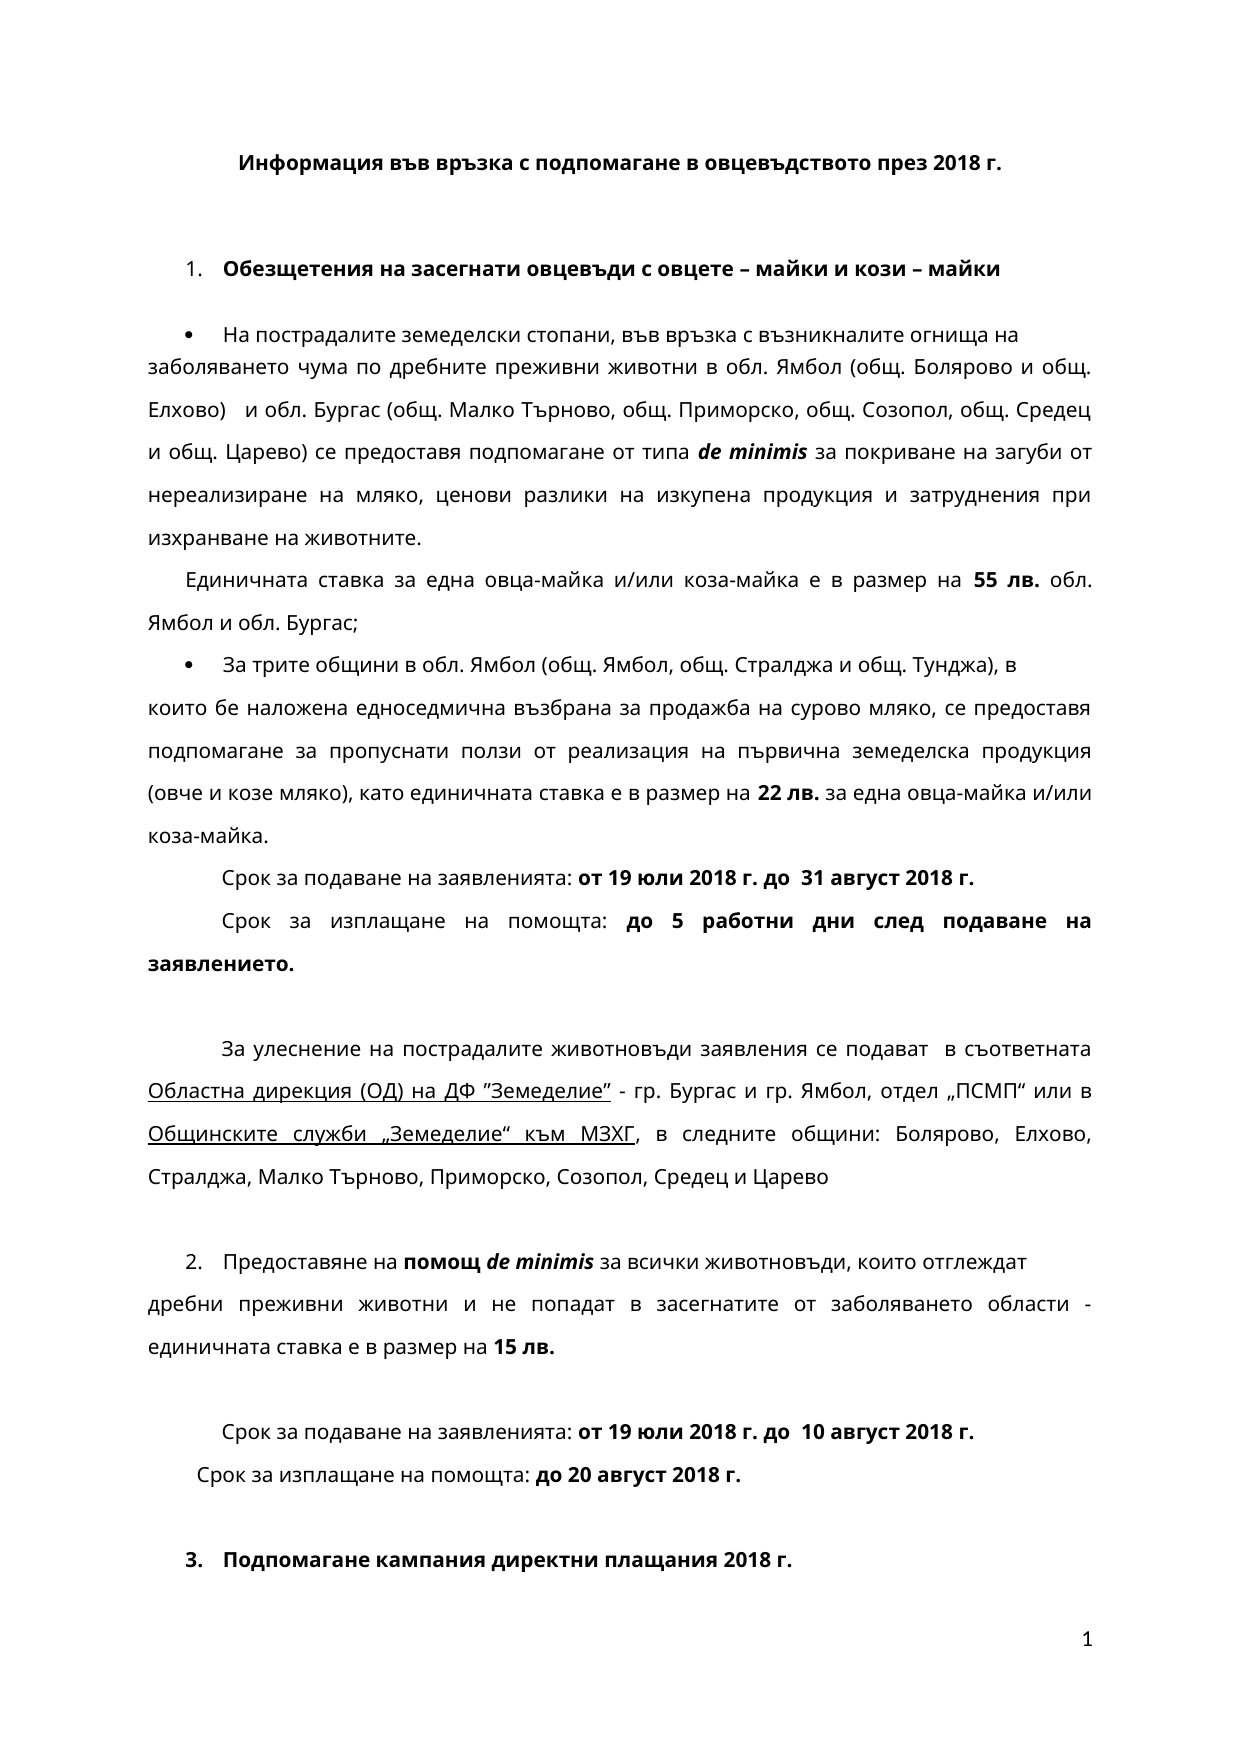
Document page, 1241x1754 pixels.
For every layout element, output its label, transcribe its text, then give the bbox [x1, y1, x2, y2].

list Подпомагане кампания директни плащания 2018 г. [185, 1545, 1093, 1574]
list На пострадалите земеделски стопани, във връзка с възникналите огнища на [185, 320, 1093, 348]
text За улеснение на пострадалите животновъди заявления се подават в съответната Областна дирекция (ОД) на ДФ ”Земеделие” - гр. Бургас и гр. Ямбол, отдел „ПСМП“ или в Общинските служби „Земеделие“ към МЗХГ, в следните общини: Болярово, Елхово, Стралджа, Малко Търново, Приморско, Созопол, Средец и Царево [148, 1034, 1093, 1190]
text Срок за изплащане на помощта: до 5 работни дни след подаване на заявлението. [148, 906, 1093, 977]
text Срок за подаване на заявленията: от 19 юли 2018 г. до 31 август 2018 г. [148, 863, 1093, 892]
text дребни преживни животни и не попадат в засегнатите от заболяването области - единичната ставка е в размер на 15 лв. [148, 1289, 1093, 1361]
text Информация във връзка с подпомагане в овцевъдството през 2018 г. [148, 148, 1093, 176]
text които бе наложена едноседмична възбрана за продажба на сурово мляко, се предоставя подпомагане за пропуснати ползи от реализация на първична земеделска продукция (овче и козе мляко), като единичната ставка е в размер на 22 лв. за една овца-майка и/или коза-майка. [148, 693, 1093, 849]
list Обезщетения на засегнати овцевъди с овцете – майки и кози – майки [185, 254, 1093, 283]
text Единичната ставка за една овца-майка и/или коза-майка е в размер на 55 лв. обл. Ямбол и обл. Бургас; [148, 565, 1093, 636]
list Предоставяне на помощ de minimis за всички животновъди, които отглеждат [185, 1247, 1093, 1275]
text Срок за изплащане на помощта: до 20 август 2018 г. [148, 1460, 1096, 1488]
text Срок за подаване на заявленията: от 19 юли 2018 г. до 10 август 2018 г. [148, 1417, 1093, 1446]
text заболяването чума по дребните преживни животни в обл. Ямбол (общ. Болярово и общ. Елхово) и обл. Бургас (общ. Малко Търново, общ. Приморско, общ. Созопол, общ. Средец и общ. Царево) се предоставя подпомагане от типа de minimis за покриване на загуби от нереализиране на мляко, ценови разлики на изкупена продукция и затруднения при изхранване на животните. [148, 352, 1093, 551]
list За трите общини в обл. Ямбол (общ. Ямбол, общ. Стралджа и общ. Тунджа), в [185, 651, 1096, 679]
